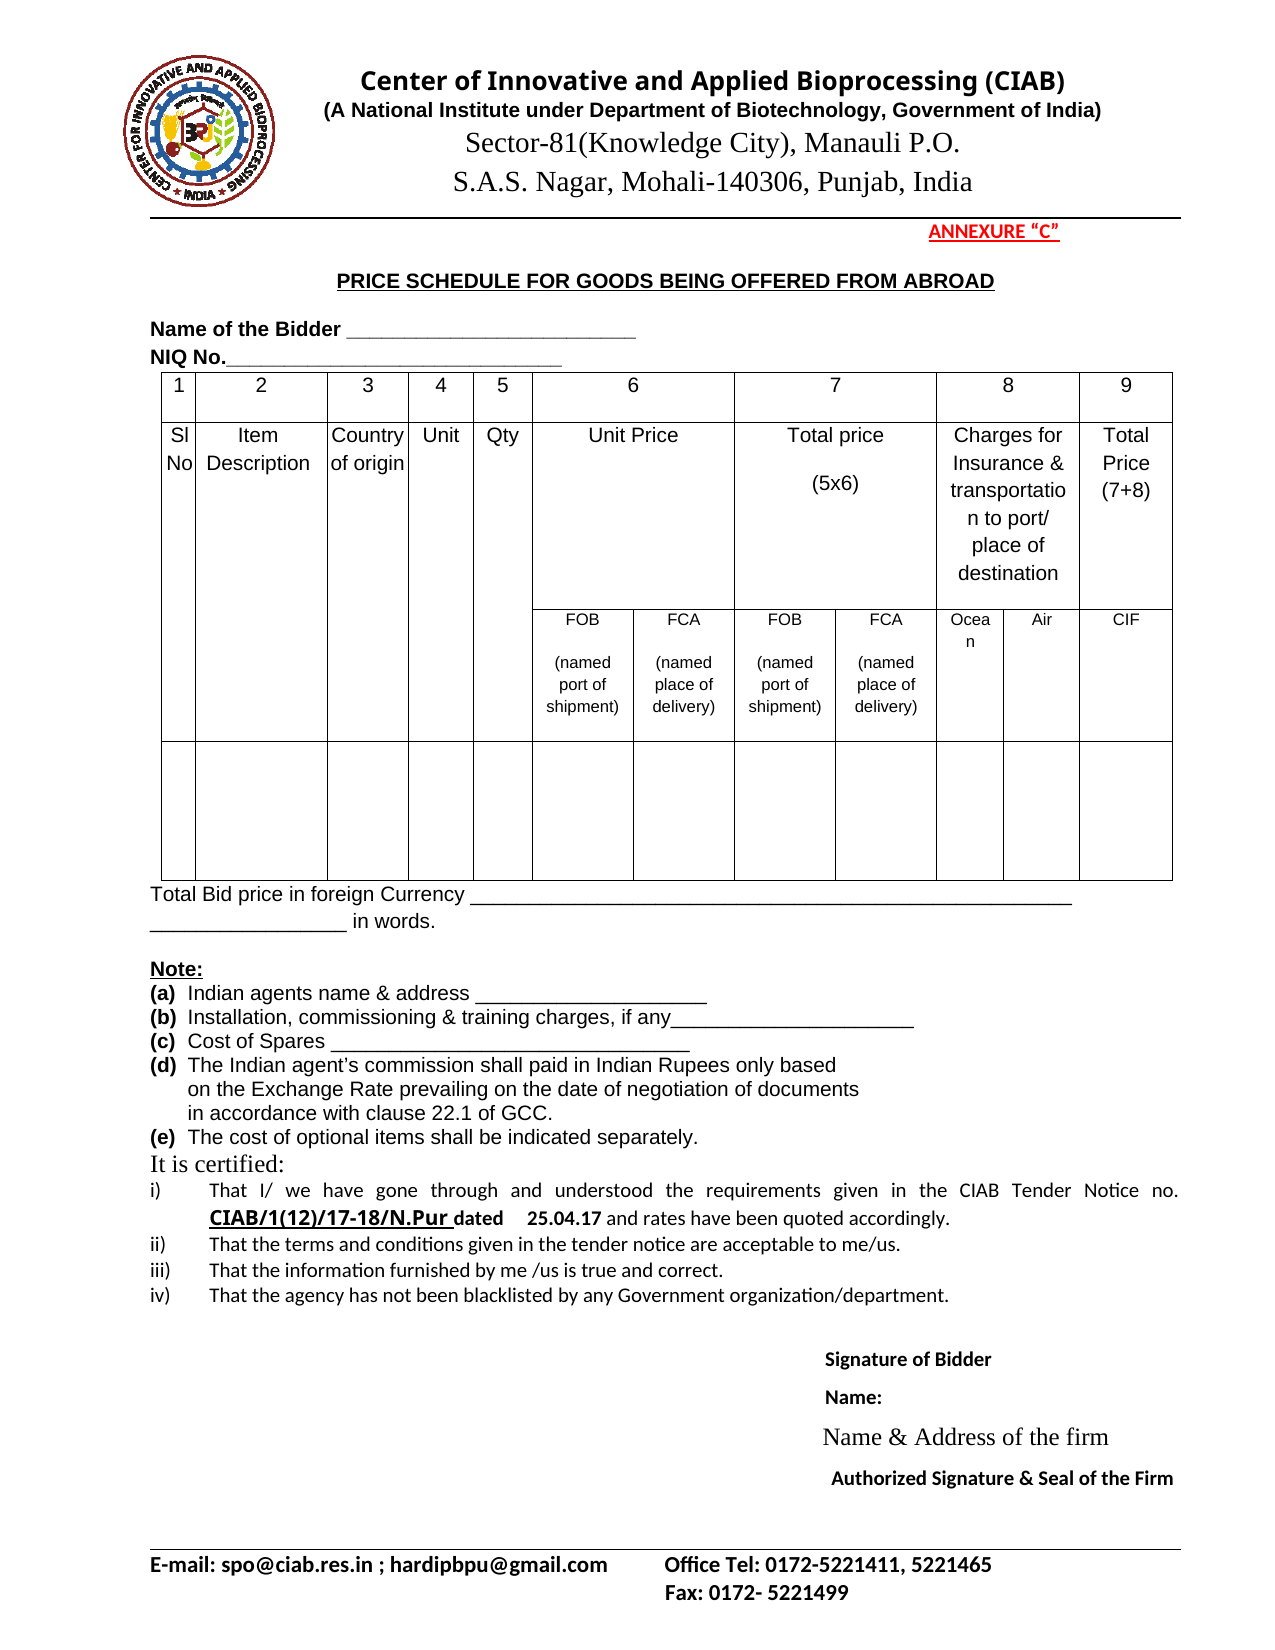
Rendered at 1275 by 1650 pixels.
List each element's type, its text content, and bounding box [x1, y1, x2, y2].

list That I/ we have gone through and understood the requirements given in the CIAB Tender Notice no. CIAB/1(12)/17-18/N.Pur dated 25.04.17 and rates have been quoted accordingly. [150, 1178, 1181, 1231]
table_cell Air [1004, 610, 1079, 741]
text ii) That the terms and conditions given in the tender notice are acceptable to me/us. [150, 1231, 1181, 1257]
table_cell Charges for Insurance & transportation to port/ place of destination [937, 423, 1079, 609]
text PRICE SCHEDULE FOR GOODS BEING OFFERED FROM ABROAD [150, 269, 1181, 293]
table_cell FCA (named place of delivery) [836, 610, 936, 741]
table_cell [1004, 742, 1079, 880]
text ANNEXURE “C” [150, 219, 1181, 244]
table_cell [533, 742, 633, 880]
list iv) That the agency has not been blacklisted by any Government organization/department. [150, 1282, 1181, 1308]
table_cell CIF [1080, 610, 1172, 741]
table_cell FOB (named port of shipment) [735, 610, 835, 741]
table_cell Unit Price [533, 423, 734, 609]
table_cell [409, 742, 473, 880]
table_cell FOB (named port of shipment) [533, 610, 633, 741]
table_cell [836, 742, 936, 880]
table_header 9 [1080, 373, 1172, 422]
table_header 4 [409, 373, 473, 422]
table_cell [196, 742, 327, 880]
table_cell Country of origin [328, 423, 408, 741]
list Indian agents name & address ____________________ [150, 981, 1181, 1005]
table_header 1 [162, 373, 195, 422]
text iii) That the information furnished by me /us is true and correct. [150, 1257, 1181, 1282]
table_header 6 [533, 373, 734, 422]
list The cost of optional items shall be indicated separately. [150, 1125, 1181, 1149]
table_cell Ocean [937, 610, 1003, 741]
text on the Exchange Rate prevailing on the date of negotiation of documents [187, 1077, 1181, 1101]
text Name of the Bidder _________________________ [150, 317, 1181, 341]
text Authorized Signature & Seal of the Firm [825, 1465, 1181, 1491]
table_header 3 [328, 373, 408, 422]
table_cell [1080, 742, 1172, 880]
text It is certified: [150, 1149, 1181, 1178]
table_cell FCA (named place of delivery) [634, 610, 734, 741]
picture [121, 54, 276, 207]
table_header 2 [196, 373, 327, 422]
text Name & Address of the firm [661, 1422, 1181, 1451]
table_header 7 [735, 373, 936, 422]
text Signature of Bidder [750, 1346, 1181, 1371]
table_cell Qty [474, 423, 532, 741]
table_cell [735, 742, 835, 880]
table_header 8 [937, 373, 1079, 422]
table_cell [634, 742, 734, 880]
table_cell [328, 742, 408, 880]
table_cell Sl No [162, 423, 195, 741]
table_cell [474, 742, 532, 880]
list Cost of Spares _______________________________ [150, 1029, 1181, 1053]
table_cell Unit [409, 423, 473, 741]
text Note: [150, 957, 1181, 981]
list The Indian agent’s commission shall paid in Indian Rupees only based [150, 1053, 1181, 1077]
list Installation, commissioning & training charges, if any_____________________ [150, 1005, 1181, 1029]
table_cell [937, 742, 1003, 880]
text in accordance with clause 22.1 of GCC. [187, 1101, 1181, 1125]
table_cell Total Price (7+8) [1080, 423, 1172, 609]
table_header 5 [474, 373, 532, 422]
table_cell Item Description [196, 423, 327, 741]
text NIQ No._____________________________ [150, 344, 1181, 368]
table_cell [162, 742, 195, 880]
table_cell Total price (5x6) [735, 423, 936, 609]
text Name: [750, 1384, 1181, 1409]
text Total Bid price in foreign Currency ____________________________________________________ _________________ in words. [150, 881, 1181, 933]
